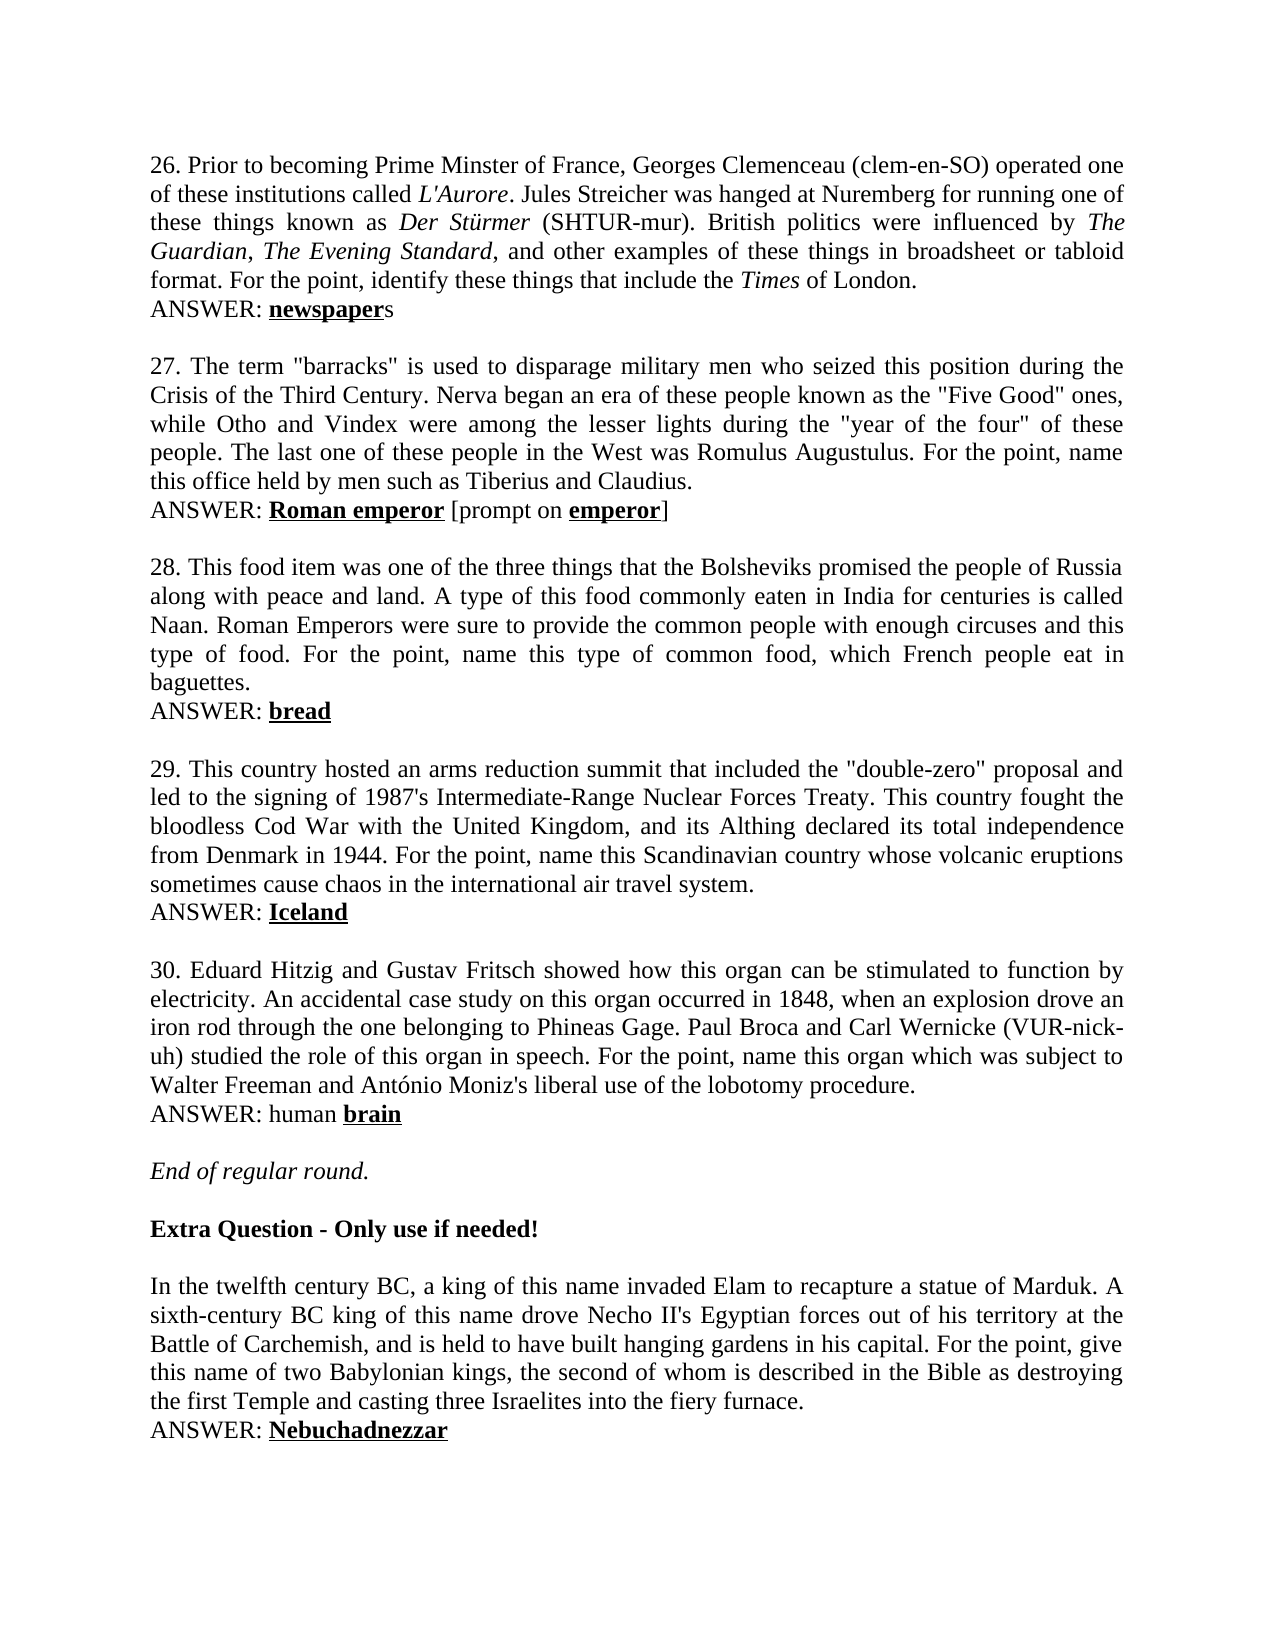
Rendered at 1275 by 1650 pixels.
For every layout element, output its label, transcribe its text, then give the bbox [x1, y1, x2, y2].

text Extra Question - Only use if needed! [150, 1214, 1125, 1242]
text 26. Prior to becoming Prime Minster of France, Georges Clemenceau (clem-en-SO) operated one of these institutions called L'Aurore. Jules Streicher was hanged at Nuremberg for running one of these things known as Der Stürmer (SHTUR-mur). British politics were influenced by The Guardian, The Evening Standard, and other examples of these things in broadsheet or tabloid format. For the point, identify these things that include the Times of London. [150, 150, 1125, 294]
text In the twelfth century BC, a king of this name invaded Elam to recapture a statue of Marduk. A sixth-century BC king of this name drove Necho II's Egyptian forces out of his territory at the Battle of Carchemish, and is held to have built hanging gardens in his capital. For the point, give this name of two Babylonian kings, the second of whom is described in the Bible as destroying the first Temple and casting three Israelites into the fiery furnace. [150, 1271, 1125, 1415]
text ANSWER: bread [150, 696, 1125, 725]
text ANSWER: Roman emperor [prompt on emperor] [150, 495, 1125, 524]
text End of regular round. [150, 1156, 1125, 1185]
text 29. This country hosted an arms reduction summit that included the "double-zero" proposal and led to the signing of 1987's Intermediate-Range Nuclear Forces Treaty. This country fought the bloodless Cod War with the United Kingdom, and its Althing declared its total independence from Denmark in 1944. For the point, name this Scandinavian country whose volcanic eruptions sometimes cause chaos in the international air travel system. [150, 754, 1125, 897]
text ANSWER: newspapers [150, 294, 1125, 322]
text 28. This food item was one of the three things that the Bolsheviks promised the people of Russia along with peace and land. A type of this food commonly eaten in India for centuries is called Naan. Roman Emperors were sure to provide the common people with enough circuses and this type of food. For the point, name this type of common food, which French people eat in baguettes. [150, 552, 1125, 696]
text ANSWER: Iceland [150, 897, 1125, 926]
text 27. The term "barracks" is used to disparage military men who seized this position during the Crisis of the Third Century. Nerva began an era of these people known as the "Five Good" ones, while Otho and Vindex were among the lesser lights during the "year of the four" of these people. The last one of these people in the West was Romulus Augustulus. For the point, name this office held by men such as Tiberius and Claudius. [150, 351, 1125, 495]
text ANSWER: human brain [150, 1099, 1125, 1127]
text ANSWER: Nebuchadnezzar [150, 1415, 1125, 1444]
text 30. Eduard Hitzig and Gustav Fritsch showed how this organ can be stimulated to function by electricity. An accidental case study on this organ occurred in 1848, when an explosion drove an iron rod through the one belonging to Phineas Gage. Paul Broca and Carl Wernicke (VUR-nick-uh) studied the role of this organ in speech. For the point, name this organ which was subject to Walter Freeman and António Moniz's liberal use of the lobotomy procedure. [150, 955, 1125, 1099]
